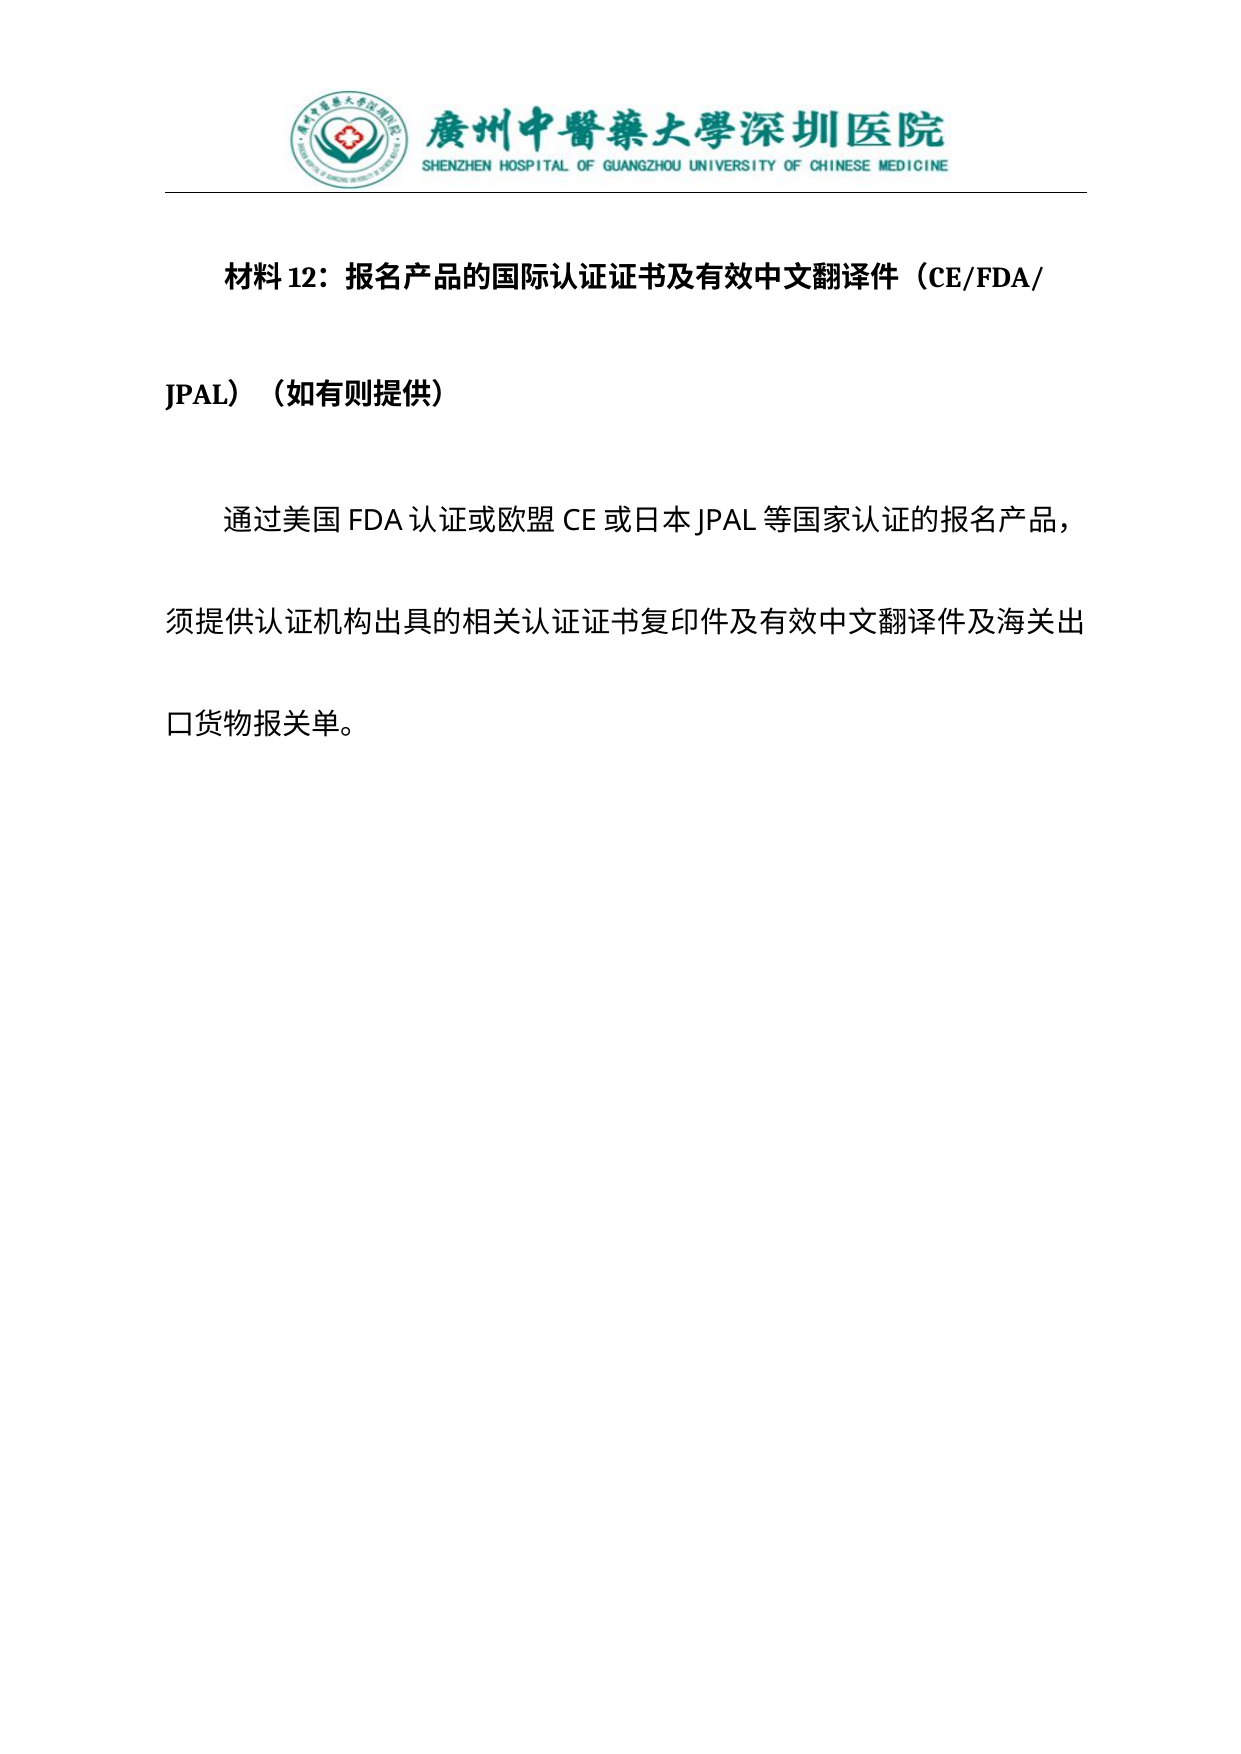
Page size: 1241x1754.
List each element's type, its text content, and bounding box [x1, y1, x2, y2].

picture [284, 88, 968, 192]
text 通过美国FDA认证或欧盟CE或日本JPAL等国家认证的报名产品，须提供认证机构出具的相关认证证书复印件及有效中文翻译件及海关出口货物报关单。 [165, 484, 1087, 755]
subtitle 材料12：报名产品的国际认证证书及有效中文翻译件（CE/FDA/JPAL）（如有则提供） [165, 240, 1087, 426]
